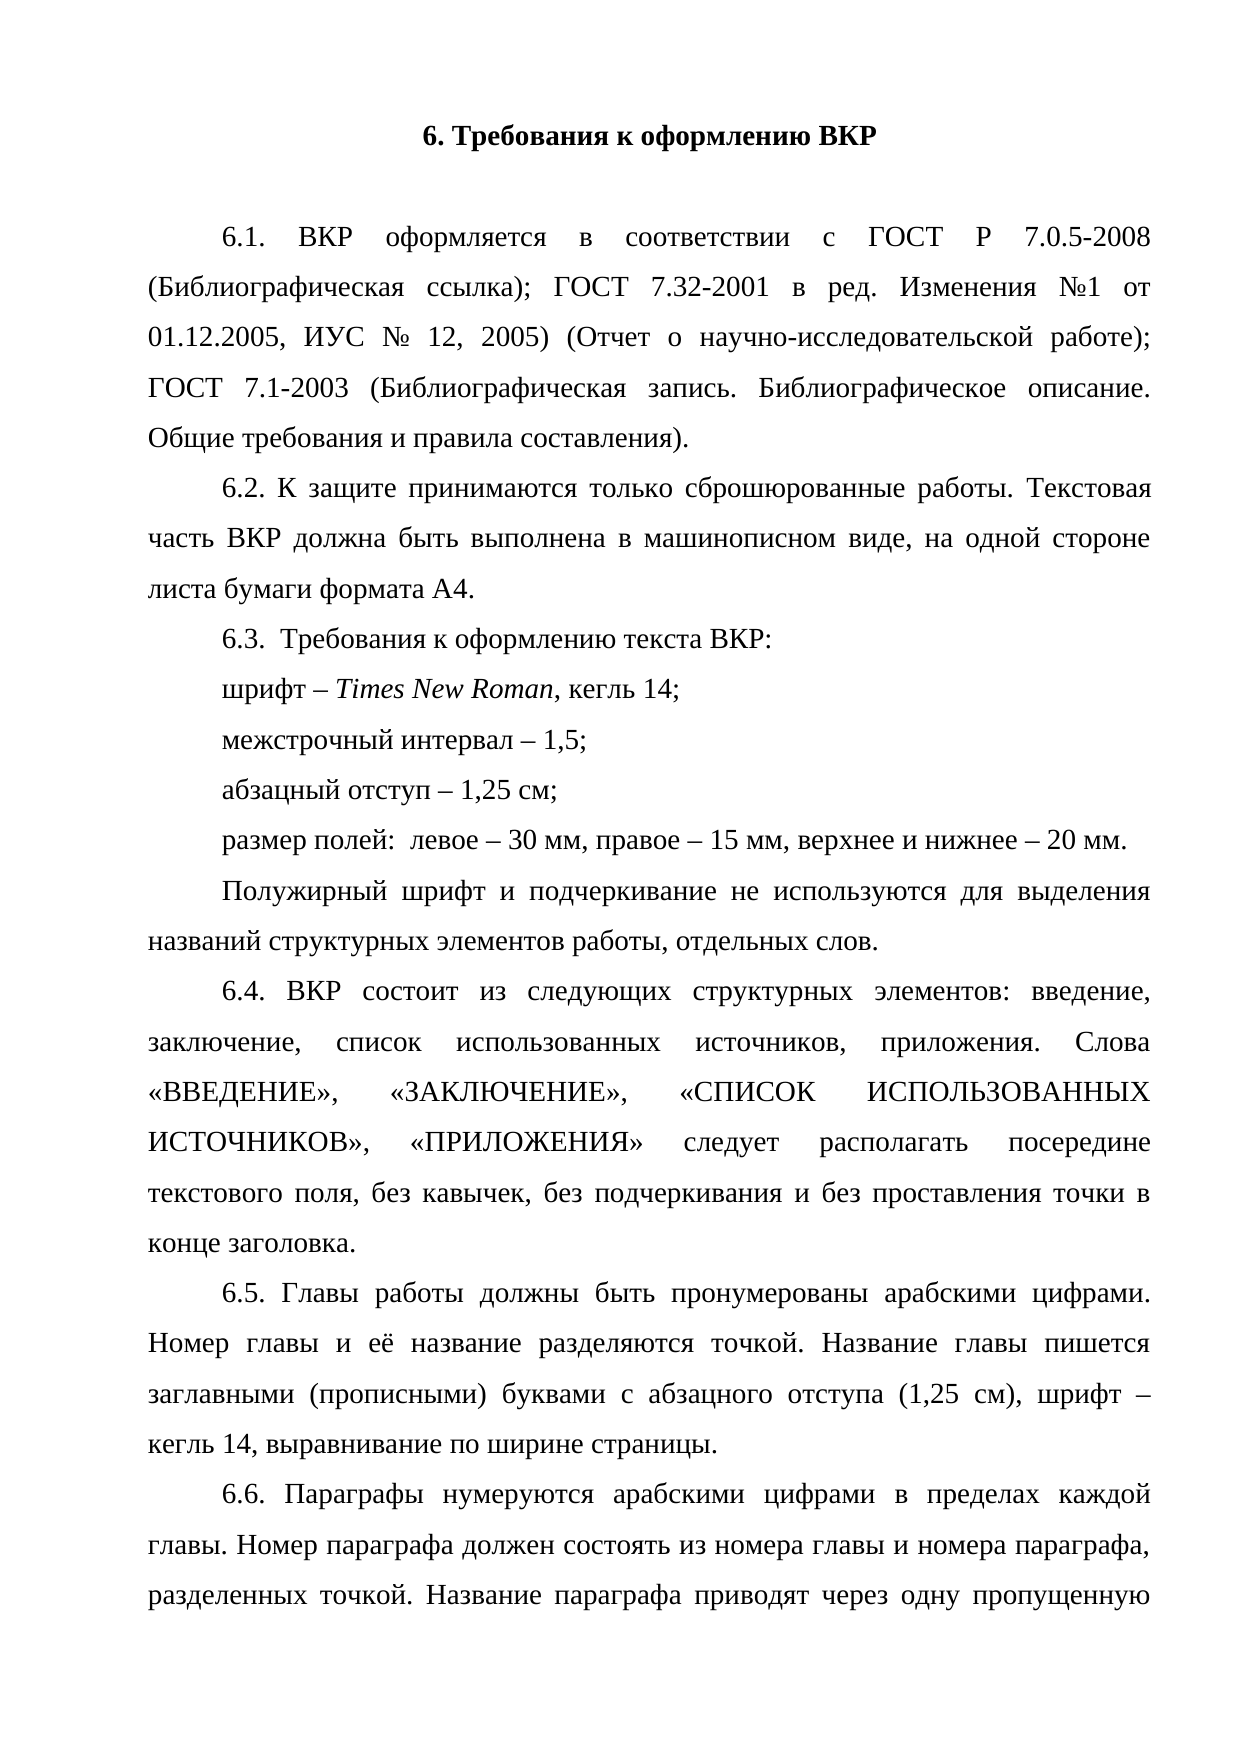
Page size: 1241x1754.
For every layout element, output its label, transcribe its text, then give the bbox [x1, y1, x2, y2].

text 6.2. К защите принимаются только сброшюрованные работы. Текстовая часть ВКР должна быть выполнена в машинописном виде, на одной стороне листа бумаги формата А4. [148, 470, 1152, 604]
text шрифт – Times New Roman, кегль 14; [148, 672, 1152, 705]
text абзацный отступ – 1,25 см; [148, 772, 1152, 806]
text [148, 1477, 1152, 1611]
text 6.3. Требования к оформлению текста ВКР: [148, 621, 1152, 655]
text Полужирный шрифт и подчеркивание не используются для выделения названий структурных элементов работы, отдельных слов. [148, 873, 1152, 957]
text размер полей: левое – , правое – 15 мм, верхнее и нижнее – 20 мм. [148, 822, 1152, 856]
subtitle 6. Требования к оформлению ВКР [148, 118, 1152, 152]
text 6.4. ВКР состоит из следующих структурных элементов: введение, заключение, список использованных источников, приложения. Слова «ВВЕДЕНИЕ», «ЗАКЛЮЧЕНИЕ», «СПИСОК ИСПОЛЬЗОВАННЫХ ИСТОЧНИКОВ», «ПРИЛОЖЕНИЯ» следует располагать посередине текстового поля, без кавычек, без подчеркивания и без проставления точки в конце заголовка. [148, 973, 1152, 1258]
text 6.1. ВКР оформляется в соответствии с ГОСТ Р 7.0.5-2008 (Библиографическая ссылка); ГОСТ 7.32-2001 в ред. Изменения №1 от 01.12.2005, ИУС № 12, 2005) (Отчет о научно-исследовательской работе); ГОСТ 7.1-2003 (Библиографическая запись. Библиографическое описание. Общие требования и правила составления). [148, 219, 1152, 453]
text 6.5. Главы работы должны быть пронумерованы арабскими цифрами. Номер главы и её название разделяются точкой. Название главы пишется заглавными (прописными) буквами с абзацного отступа (1,25 см), шрифт – кегль 14, выравнивание по ширине страницы. [148, 1275, 1152, 1460]
text межстрочный интервал – 1,5; [148, 722, 1152, 755]
